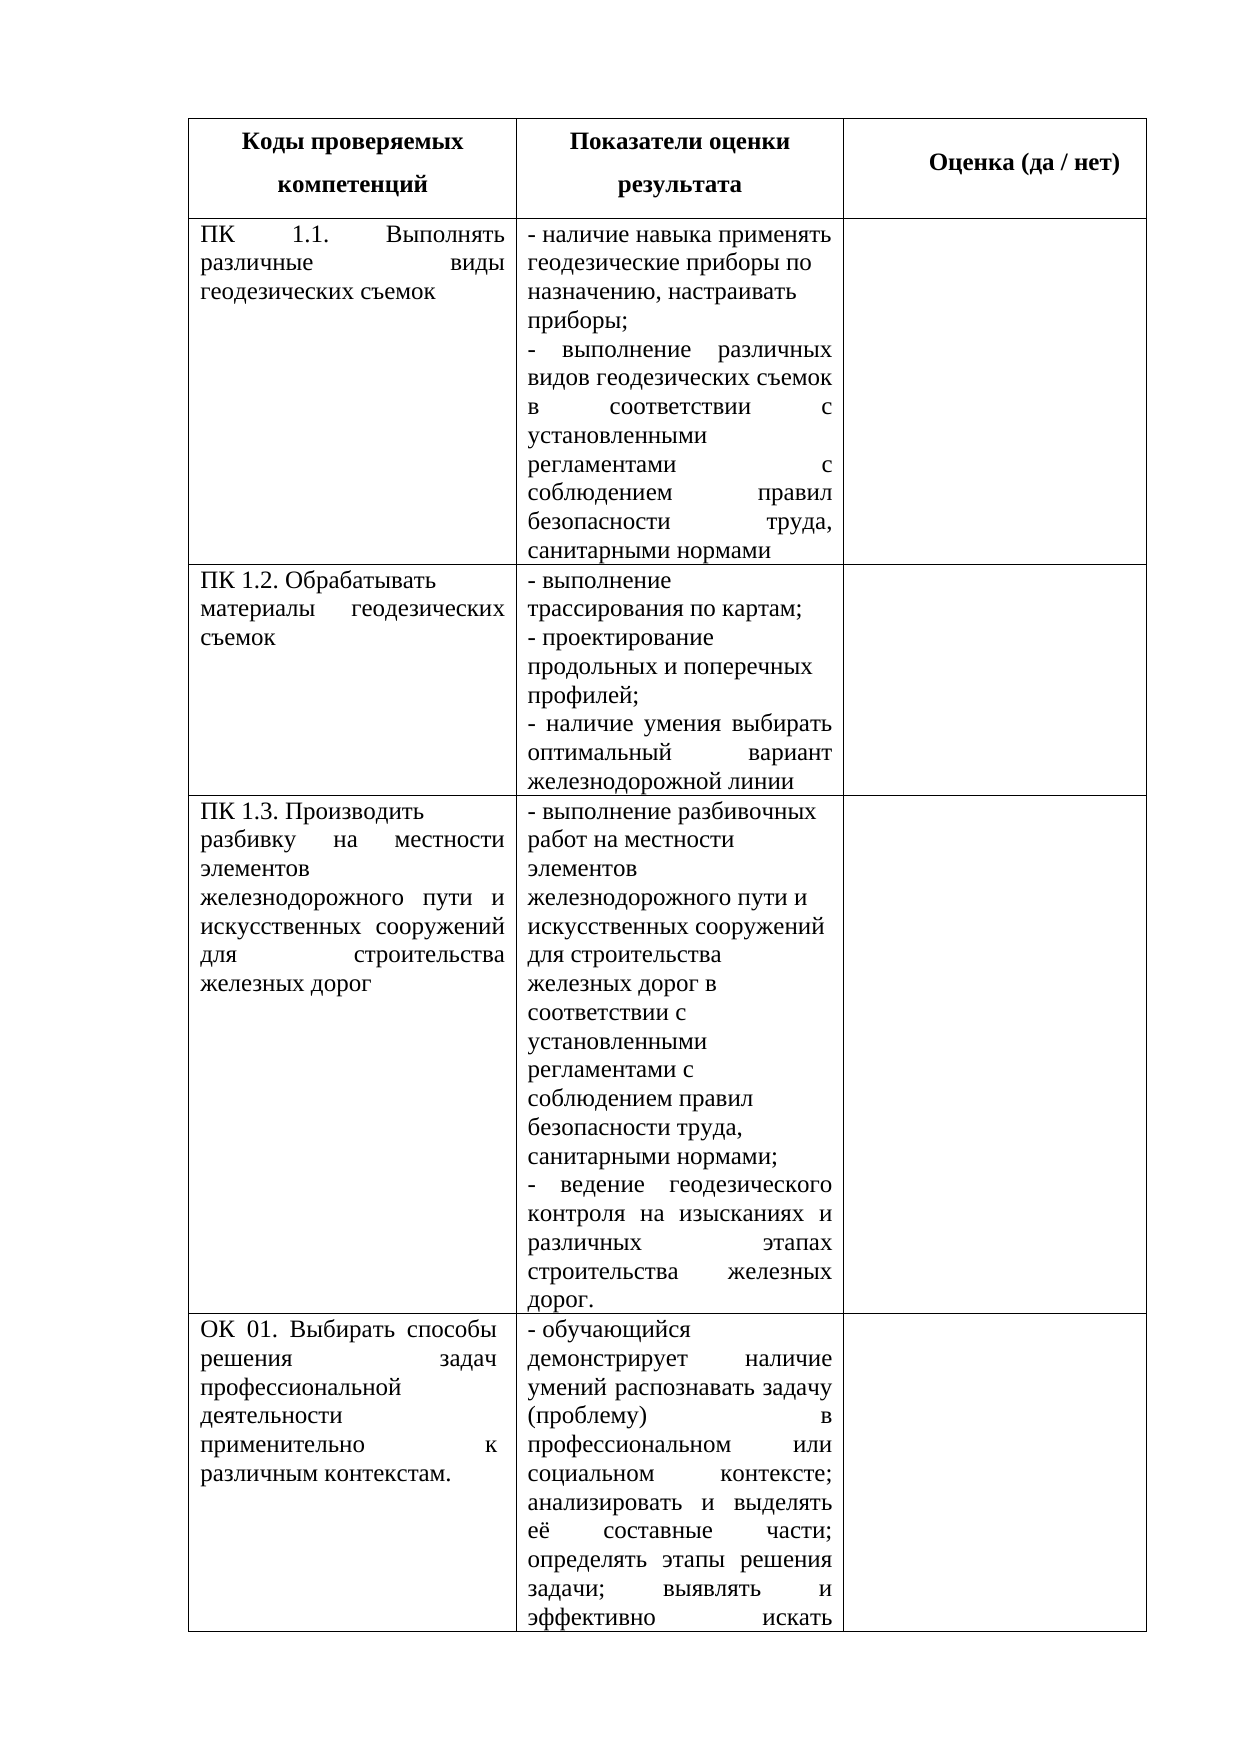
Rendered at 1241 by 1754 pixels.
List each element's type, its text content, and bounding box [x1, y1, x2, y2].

table_cell [844, 565, 1146, 795]
table_cell [844, 1314, 1146, 1631]
table_cell - наличие навыка применять геодезические приборы по назначению, настраивать приборы; - выполнение различных видов геодезических съемок в соответствии с установленными регламентами с соблюдением правил безопасности труда, санитарными нормами [517, 219, 843, 564]
table_header Оценка (да / нет) [844, 119, 1146, 218]
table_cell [189, 1314, 516, 1631]
table_cell [844, 219, 1146, 564]
table_cell - выполнение разбивочных работ на местности элементов железнодорожного пути и искусственных сооружений для строительства железных дорог в соответствии с установленными регламентами с соблюдением правил безопасности труда, санитарными нормами; - ведение геодезического контроля на изысканиях и различных этапах строительства железных дорог. [517, 796, 843, 1313]
table_cell ПК 1.3. Производить разбивку на местности элементов железнодорожного пути и искусственных сооружений для строительства железных дорог [189, 796, 516, 1313]
table_cell [844, 796, 1146, 1313]
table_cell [517, 1314, 843, 1631]
table_cell ПК 1.2. Обрабатывать материалы геодезических съемок [189, 565, 516, 795]
table_cell - выполнение трассирования по картам; - проектирование продольных и поперечных профилей; - наличие умения выбирать оптимальный вариант железнодорожной линии [517, 565, 843, 795]
table_header Показатели оценки результата [517, 119, 843, 218]
table_header Коды проверяемых компетенций [189, 119, 516, 218]
table_cell ПК 1.1. Выполнять различные виды геодезических съемок [189, 219, 516, 564]
